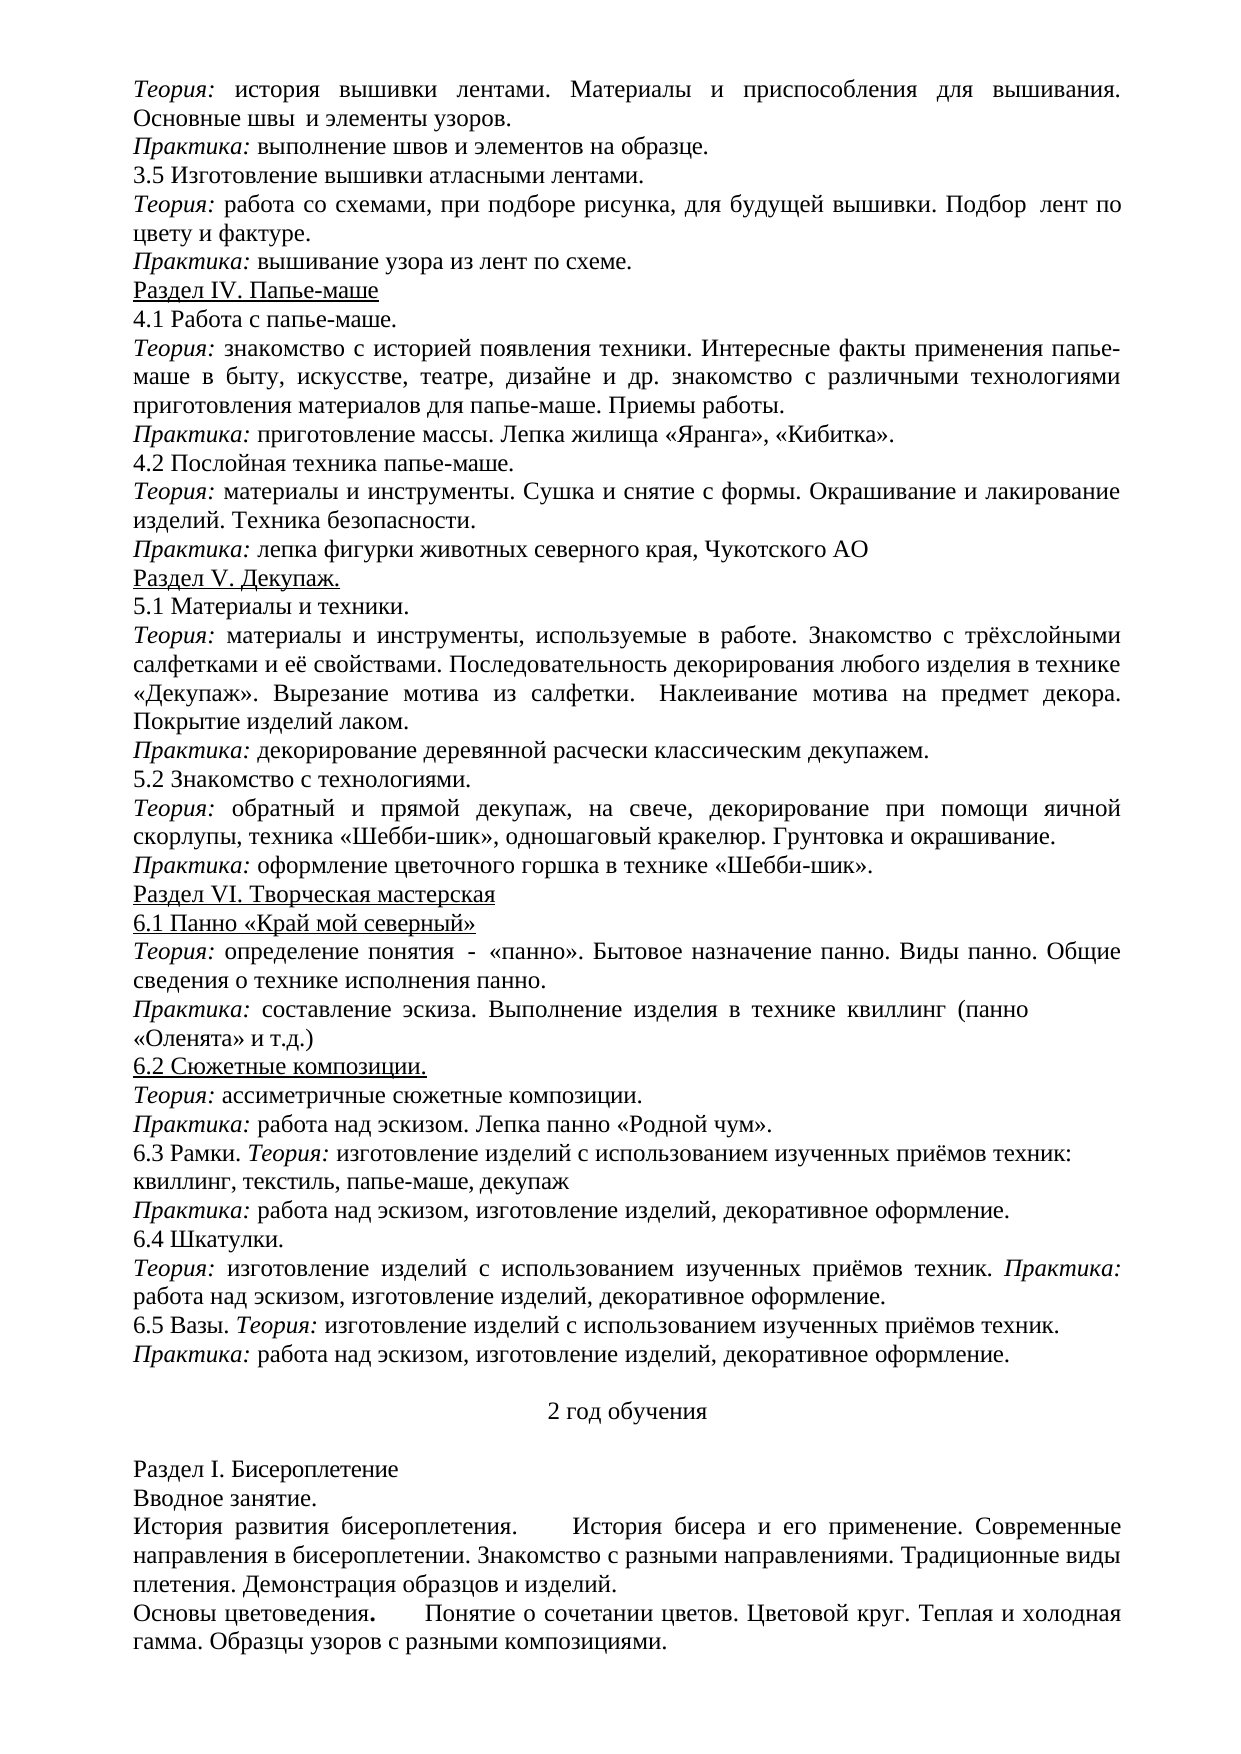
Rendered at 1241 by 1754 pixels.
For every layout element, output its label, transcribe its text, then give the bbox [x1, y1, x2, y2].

text Практика: вышивание узора из лент по схеме. [133, 246, 1122, 275]
text Раздел I. Бисероплетение [133, 1454, 1122, 1483]
text 5.1 Материалы и техники. [133, 591, 1122, 620]
text Раздел VI. Творческая мастерская [133, 879, 1122, 908]
text Практика: работа над эскизом, изготовление изделий, декоративное оформление. [133, 1339, 1122, 1368]
text Теория: материалы и инструменты, используемые в работе. Знакомство с трёхслойными салфетками и её свойствами. Последовательность декорирования любого изделия в технике «Декупаж». Вырезание мотива из салфетки. Наклеивание мотива на предмет декора. Покрытие изделий лаком. [133, 620, 1122, 735]
text 3.5 Изготовление вышивки атласными лентами. [133, 160, 1122, 189]
text Раздел IV. Папье-маше [133, 275, 1122, 304]
text Теория: определение понятия - «панно». Бытовое назначение панно. Виды панно. Общие сведения о технике исполнения панно. [133, 936, 1122, 994]
text Теория: ассиметричные сюжетные композиции. [133, 1080, 1122, 1109]
text 4.1 Работа с папье-маше. [133, 304, 1122, 333]
text Практика: лепка фигурки животных северного края, Чукотского АО [133, 534, 1122, 563]
text Практика: декорирование деревянной расчески классическим декупажем. [133, 735, 1122, 764]
text 6.5 Вазы. Теория: изготовление изделий с использованием изученных приёмов техник. [133, 1310, 1122, 1339]
text Теория: материалы и инструменты. Сушка и снятие с формы. Окрашивание и лакирование изделий. Техника безопасности. [133, 476, 1122, 534]
text Вводное занятие. [133, 1483, 1122, 1511]
text «Оленята» и т.д.) [133, 1023, 1122, 1051]
text 4.2 Послойная техника папье-маше. [133, 448, 1122, 476]
text Раздел V. Декупаж. [133, 563, 1122, 591]
text Теория: история вышивки лентами. Материалы и приспособления для вышивания. Основные швы и элементы узоров. [133, 74, 1122, 131]
text 5.2 Знакомство с технологиями. [133, 764, 1122, 793]
text 2 год обучения [133, 1396, 1122, 1425]
text 6.1 Панно «Край мой северный» [133, 908, 1122, 936]
text Теория: знакомство с историей появления техники. Интересные факты применения папье-маше в быту, искусстве, театре, дизайне и др. знакомство с различными технологиями приготовления материалов для папье-маше. Приемы работы. [133, 333, 1122, 419]
text Практика: оформление цветочного горшка в технике «Шебби-шик». [133, 850, 1122, 879]
text Теория: работа со схемами, при подборе рисунка, для будущей вышивки. Подбор лент по цвету и фактуре. [133, 189, 1122, 246]
text Практика: работа над эскизом. Лепка панно «Родной чум». [133, 1109, 1122, 1138]
text Теория: изготовление изделий с использованием изученных приёмов техник. Практика: работа над эскизом, изготовление изделий, декоративное оформление. [133, 1253, 1122, 1310]
text 6.3 Рамки. Теория: изготовление изделий с использованием изученных приёмов техник: [133, 1138, 1122, 1166]
text 6.4 Шкатулки. [133, 1224, 1122, 1253]
text Практика: приготовление массы. Лепка жилища «Яранга», «Кибитка». [133, 419, 1122, 448]
text Основы цветоведения. Понятие о сочетании цветов. Цветовой круг. Теплая и холодная гамма. Образцы узоров с разными композициями. [133, 1598, 1122, 1655]
text 6.2 Сюжетные композиции. [133, 1051, 1122, 1080]
text квиллинг, текстиль, папье-маше, декупаж [133, 1166, 1122, 1195]
text Практика: составление эскиза. Выполнение изделия в технике квиллинг (панно [133, 994, 1122, 1023]
text Практика: работа над эскизом, изготовление изделий, декоративное оформление. [133, 1195, 1122, 1224]
text История развития бисероплетения. История бисера и его применение. Современные направления в бисероплетении. Знакомство с разными направлениями. Традиционные виды плетения. Демонстрация образцов и изделий. [133, 1511, 1122, 1598]
text Теория: обратный и прямой декупаж, на свече, декорирование при помощи яичной скорлупы, техника «Шебби-шик», одношаговый кракелюр. Грунтовка и окрашивание. [133, 793, 1122, 850]
text Практика: выполнение швов и элементов на образце. [133, 131, 1122, 160]
